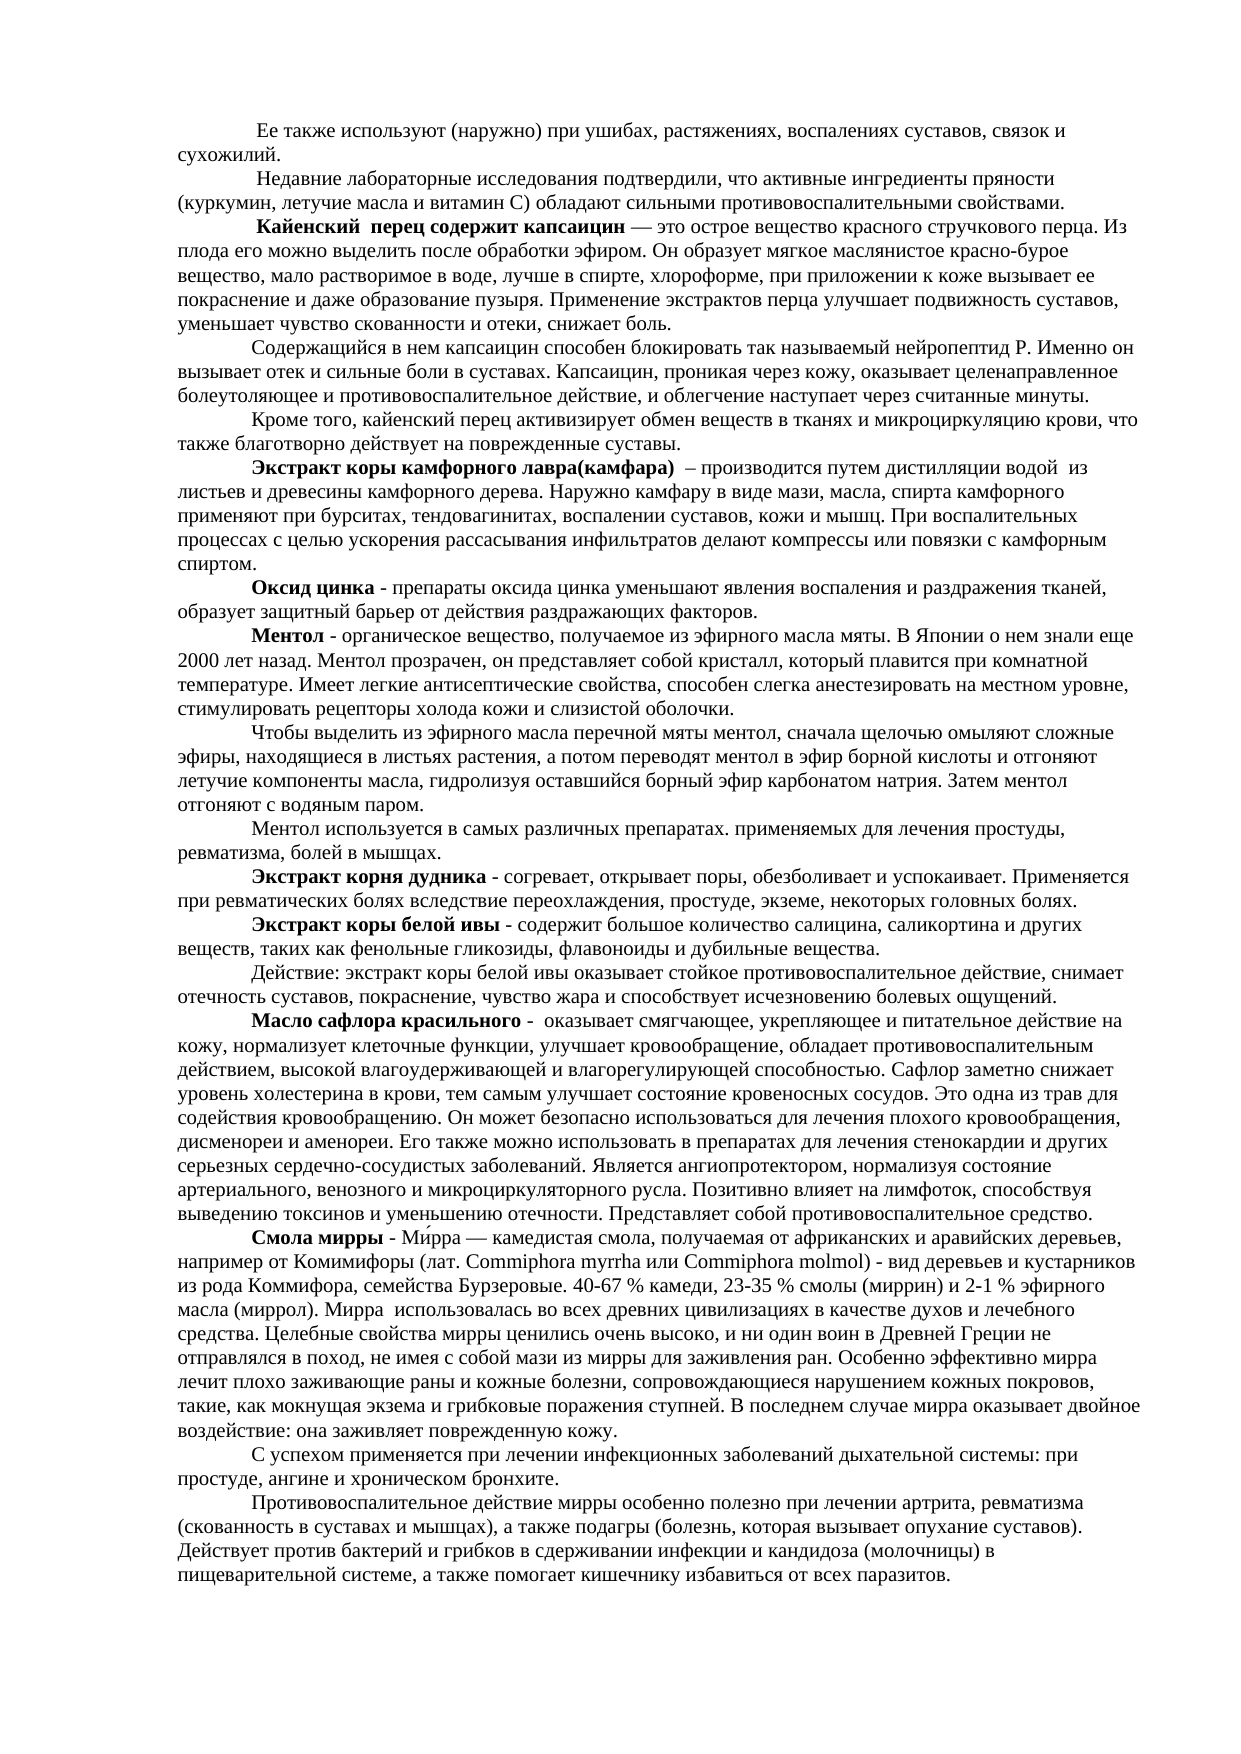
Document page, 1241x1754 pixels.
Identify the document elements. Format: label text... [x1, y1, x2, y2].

text Действие: экстракт коры белой ивы оказывает стойкое противовоспалительное действие, снимает отечность суставов, покраснение, чувство жара и способствует исчезновению болевых ощущений. [177, 960, 1152, 1008]
text Экстракт коры белой ивы - содержит большое количество салицина, саликортина и других веществ, таких как фенольные гликозиды, флавоноиды и дубильные вещества. [177, 912, 1152, 960]
text С успехом применяется при лечении инфекционных заболеваний дыхательной системы: при простуде, ангине и хроническом бронхите. [177, 1442, 1152, 1490]
text Ее также используют (наружно) при ушибах, растяжениях, воспалениях суставов, связок и сухожилий. [177, 118, 1152, 166]
text Масло сафлора красильного - оказывает смягчающее, укрепляющее и питательное действие на кожу, нормализует клеточные функции, улучшает кровообращение, обладает противовоспалительным действием, высокой влагоудерживающей и влагорегулирующей способностью. Сафлор заметно снижает уровень холестерина в крови, тем самым улучшает состояние кровеносных сосудов. Это одна из трав для содействия кровообращению. Он может безопасно использоваться для лечения плохого кровообращения, дисменореи и аменореи. Его также можно использовать в препаратах для лечения стенокардии и других серьезных сердечно-сосудистых заболеваний. Является ангиопротектором, нормализуя состояние артериального, венозного и микроциркуляторного русла. Позитивно влияет на лимфоток, способствуя выведению токсинов и уменьшению отечности. Представляет собой противовоспалительное средство. [177, 1008, 1152, 1225]
text Кайенский перец содержит капсаицин — это острое вещество красного стручкового перца. Из плода его можно выделить после обработки эфиром. Он образует мягкое маслянистое красно-бурое вещество, мало растворимое в воде, лучше в спирте, хлороформе, при приложении к коже вызывает ее покраснение и даже образование пузыря. Применение экстрактов перца улучшает подвижность суставов, уменьшает чувство скованности и отеки, снижает боль. [177, 214, 1152, 335]
text Смола мирры - Ми́рра — камедистая смола, получаемая от африканских и аравийских деревьев, например от Комимифоры (лат. Commiphora myrrha или Commiphora molmol) - вид деревьев и кустарников из рода Коммифора, семейства Бурзеровые. 40-67 % камеди, 23-35 % смолы (миррин) и 2-1 % эфирного масла (миррол). Мирра использовалась во всех древних цивилизациях в качестве духов и лечебного средства. Целебные свойства мирры ценились очень высоко, и ни один воин в Древней Греции не отправлялся в поход, не имея с собой мази из мирры для заживления ран. Особенно эффективно мирра лечит плохо заживающие раны и кожные болезни, сопровождающиеся нарушением кожных покровов, такие, как мокнущая экзема и грибковые поражения ступней. В последнем случае мирра оказывает двойное воздействие: она заживляет поврежденную кожу. [177, 1225, 1152, 1442]
text Кроме того, кайенский перец активизирует обмен веществ в тканях и микроциркуляцию крови, что также благотворно действует на поврежденные суставы. [177, 407, 1152, 455]
text Ментол используется в самых различных препаратах. применяемых для лечения простуды, ревматизма, болей в мышцах. [177, 816, 1152, 864]
text Оксид цинка - препараты оксида цинка уменьшают явления воспаления и раздражения тканей, образует защитный барьер от действия раздражающих факторов. [177, 575, 1152, 623]
text Недавние лабораторные исследования подтвердили, что активные ингредиенты пряности (куркумин, летучие масла и витамин С) обладают сильными противовоспалительными свойствами. [177, 166, 1152, 214]
text Чтобы выделить из эфирного масла перечной мяты ментол, сначала щелочью омыляют сложные эфиры, находящиеся в листьях растения, а потом переводят ментол в эфир борной кислоты и отгоняют летучие компоненты масла, гидролизуя оставшийся борный эфир карбонатом натрия. Затем ментол отгоняют с водяным паром. [177, 720, 1152, 816]
text Ментол - органическое вещество, получаемое из эфирного масла мяты. В Японии о нем знали еще 2000 лет назад. Ментол прозрачен, он представляет собой кристалл, который плавится при комнатной температуре. Имеет легкие антисептические свойства, способен слегка анестезировать на местном уровне, стимулировать рецепторы холода кожи и слизистой оболочки. [177, 623, 1152, 720]
text Экстракт корня дудника - согревает, открывает поры, обезболивает и успокаивает. Применяется при ревматических болях вследствие переохлаждения, простуде, экземе, некоторых головных болях. [177, 864, 1152, 912]
text Экстракт коры камфорного лавра(камфара) – производится путем дистилляции водой из листьев и древесины камфорного дерева. Наружно камфару в виде мази, масла, спирта камфорного применяют при бурситах, тендовагинитах, воспалении суставов, кожи и мышц. При воспалительных процессах с целью ускорения рассасывания инфильтратов делают компрессы или повязки с камфорным спиртом. [177, 455, 1152, 575]
text Противовоспалительное действие мирры особенно полезно при лечении артрита, ревматизма (скованность в суставах и мышцах), а также подагры (болезнь, которая вызывает опухание суставов). Действует против бактерий и грибков в сдерживании инфекции и кандидоза (молочницы) в пищеварительной системе, а также помогает кишечнику избавиться от всех паразитов. [177, 1490, 1152, 1586]
text Содержащийся в нем капсаицин способен блокировать так называемый нейропептид Р. Именно он вызывает отек и сильные боли в суставах. Капсаицин, проникая через кожу, оказывает целенаправленное болеутоляющее и противовоспалительное действие, и облегчение наступает через считанные минуты. [177, 335, 1152, 407]
